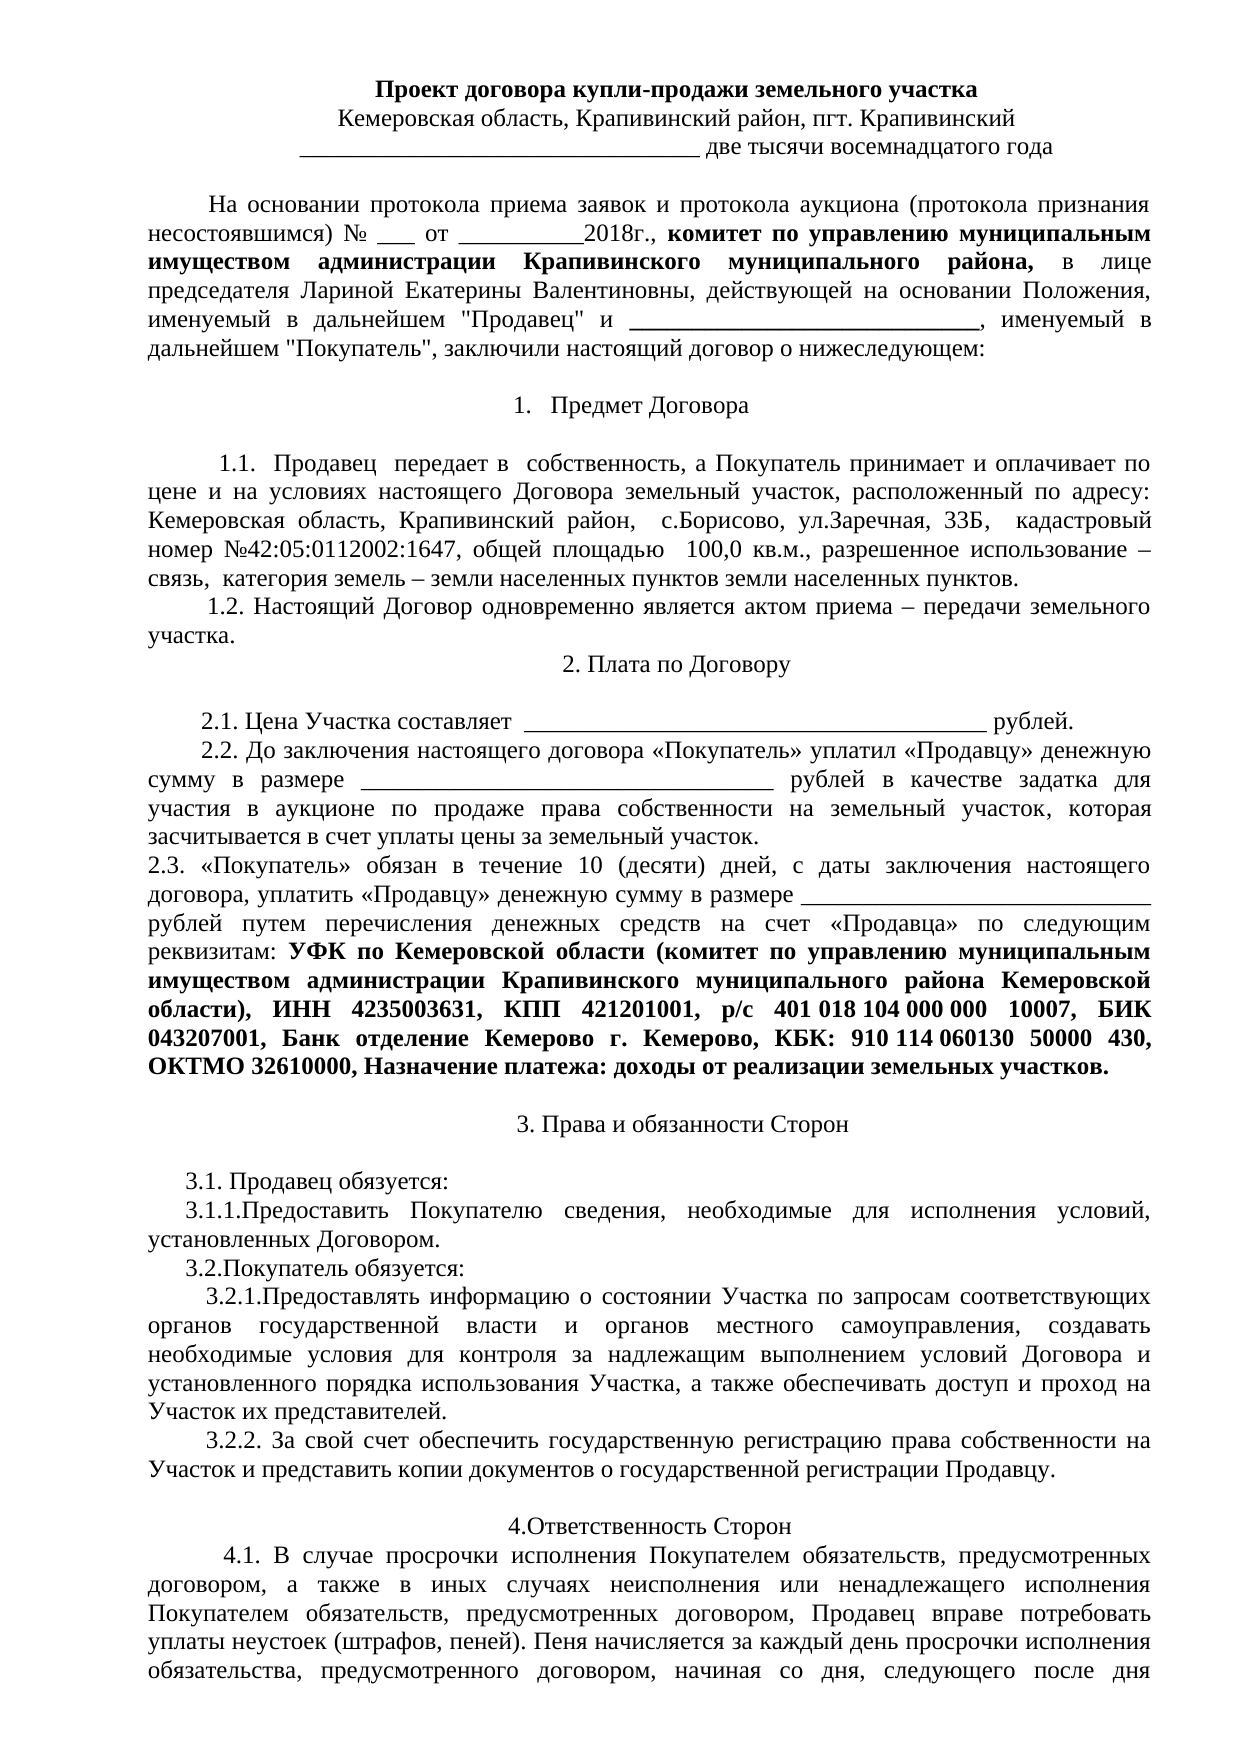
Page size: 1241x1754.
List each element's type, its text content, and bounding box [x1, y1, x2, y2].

text 3.2.2. За свой счет обеспечить государственную регистрацию права собственности на Участок и представить копии документов о государственной регистрации Продавцу. [148, 1425, 1152, 1483]
text 4.Ответственность Сторон [148, 1511, 1152, 1540]
list Предмет Договора [110, 390, 1152, 419]
text На основании протокола приема заявок и протокола аукциона (протокола признания несостоявшимся) № ___ от __________2018г., комитет по управлению муниципальным имуществом администрации Крапивинского муниципального района, в лице председателя Лариной Екатерины Валентиновны, действующей на основании Положения, именуемый в дальнейшем "Продавец" и ____________________________, именуемый в дальнейшем "Покупатель", заключили настоящий договор о нижеследующем: [148, 189, 1152, 361]
text Кемеровская область, Крапивинский район, пгт. Крапивинский [148, 103, 1152, 131]
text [148, 1540, 1152, 1684]
text 3.2.1.Предоставлять информацию о состоянии Участка по запросам соответствующих органов государственной власти и органов местного самоуправления, создавать необходимые условия для контроля за надлежащим выполнением условий Договора и установленного порядка использования Участка, а также обеспечивать доступ и проход на Участок их представителей. [148, 1281, 1152, 1425]
text 3.1.1.Предоставить Покупателю сведения, необходимые для исполнения условий, установленных Договором. [148, 1195, 1152, 1253]
text 3.1. Продавец обязуется: [148, 1166, 1152, 1195]
text 2. Плата по Договору [148, 649, 1152, 678]
text 3. Права и обязанности Сторон [148, 1109, 1152, 1138]
text 3.2.Покупатель обязуется: [148, 1253, 1152, 1281]
text 1.2. Настоящий Договор одновременно является актом приема – передачи земельного участка. [148, 591, 1152, 649]
text Проект договора купли-продажи земельного участка [148, 74, 1152, 103]
text 1.1. Продавец передает в собственность, а Покупатель принимает и оплачивает по цене и на условиях настоящего Договора земельный участок, расположенный по адресу: Кемеровская область, Крапивинский район, с.Борисово, ул.Заречная, 33Б, кадастровый номер №42:05:0112002:1647, общей площадью 100,0 кв.м., разрешенное использование – связь, категория земель – земли населенных пунктов земли населенных пунктов. [148, 448, 1152, 591]
text 2.3. «Покупатель» обязан в течение 10 (десяти) дней, с даты заключения настоящего договора, уплатить «Продавцу» денежную сумму в размере ____________________________ рублей путем перечисления денежных средств на счет «Продавца» по следующим реквизитам: УФК по Кемеровской области (комитет по управлению муниципальным имуществом администрации Крапивинского муниципального района Кемеровской области), ИНН 4235003631, КПП 421201001, р/с 401 018 104 000 000 10007, БИК 043207001, Банк отделение Кемерово г. Кемерово, КБК: 910 114 060130 50000 430, ОКТМО 32610000, Назначение платежа: доходы от реализации земельных участков. [148, 850, 1152, 1080]
text 2.1. Цена Участка составляет _____________________________________ рублей. [148, 706, 1152, 735]
text ________________________________ две тысячи восемнадцатого года [148, 131, 1152, 160]
text 2.2. До заключения настоящего договора «Покупатель» уплатил «Продавцу» денежную сумму в размере _________________________________ рублей в качестве задатка для участия в аукционе по продаже права собственности на земельный участок, которая засчитывается в счет уплаты цены за земельный участок. [148, 735, 1152, 850]
